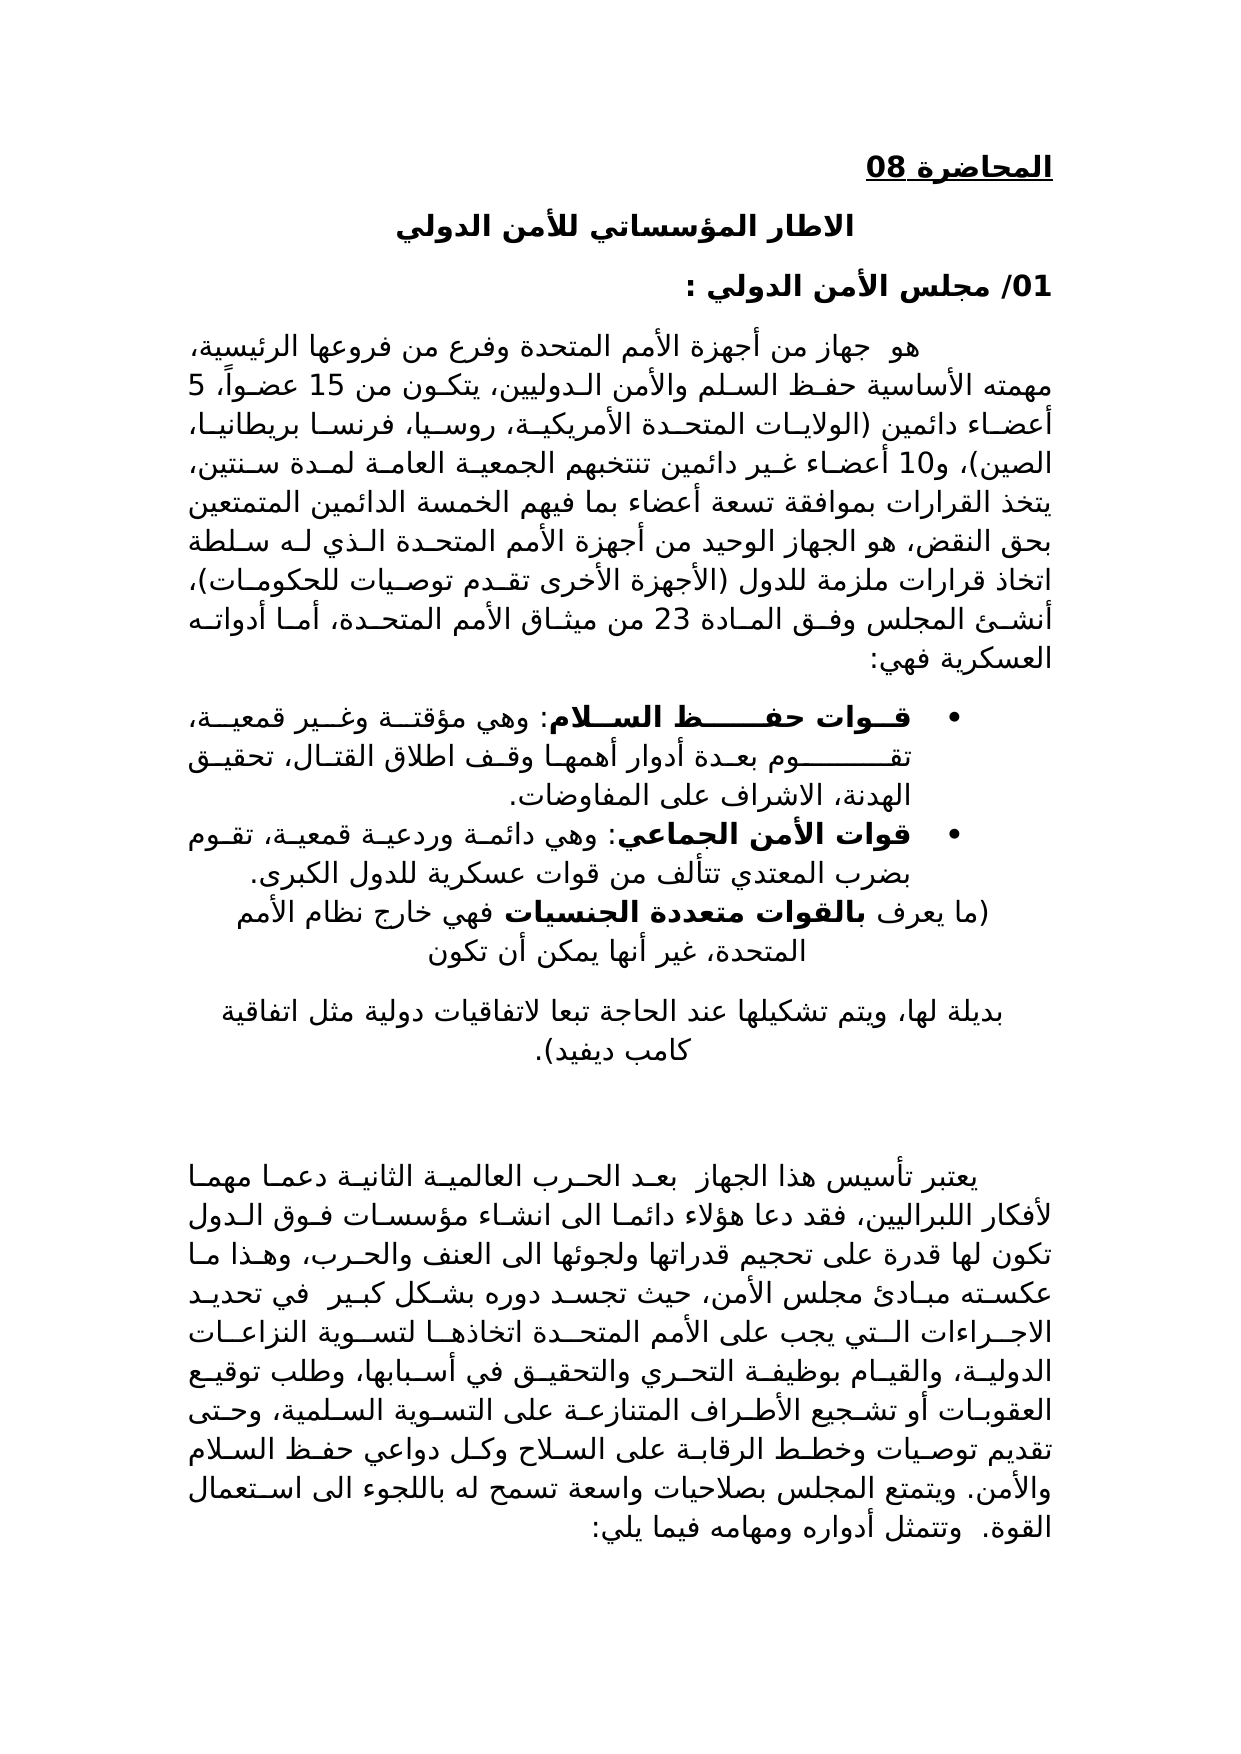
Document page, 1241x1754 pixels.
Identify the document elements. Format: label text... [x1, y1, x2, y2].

text يعتبر تأسيس هذا الجهاز بعد الحرب العالمية الثانية دعما مهما لأفكار اللبراليين، فقد دعا هؤلاء دائما الى انشاء مؤسسات فوق الدول تكون لها قدرة على تحجيم قدراتها ولجوئها الى العنف والحرب، وهذا ما عكسته مبادئ مجلس الأمن، حيث تجسد دوره بشكل كبير في تحديد الاجراءات التي يجب على الأمم المتحدة اتخاذها لتسوية النزاعات الدولية، والقيام بوظيفة التحري والتحقيق في أسبابها، وطلب توقيع العقوبات أو تشجيع الأطراف المتنازعة على التسوية السلمية، وحتى تقديم توصيات وخطط الرقابة على السلاح وكل دواعي حفظ السلام والأمن. ويتمتع المجلس بصلاحيات واسعة تسمح له باللجوء الى استعمال القوة. وتتمثل أدواره ومهامه فيما يلي: [187, 1159, 1053, 1544]
list قوات الأمن الجماعي: وهي دائمة وردعية قمعية، تقوم بضرب المعتدي تتألف من قوات عسكرية للدول الكبرى. [187, 818, 949, 891]
list قوات حفــــظ السلام: وهي مؤقتة وغير قمعية، تقـــــــــوم بعدة أدوار أهمها وقف اطلاق القتال، تحقيق الهدنة، الاشراف على المفاوضات. [187, 701, 949, 813]
text (ما يعرف بالقوات متعددة الجنسيات فهي خارج نظام الأمم المتحدة، غير أنها يمكن أن تكون [187, 896, 1038, 968]
text المحاضرة 08 [187, 150, 1053, 184]
text هو جهاز من أجهزة الأمم المتحدة وفرع من فروعها الرئيسية، مهمته الأساسية حفظ السلم والأمن الدوليين، يتكون من 15 عضواً، 5 أعضاء دائمين (الولايات المتحدة الأمريكية، روسيا، فرنسا بريطانيا، الصين)، و10 أعضاء غير دائمين تنتخبهم الجمعية العامة لمدة سنتين، يتخذ القرارات بموافقة تسعة أعضاء بما فيهم الخمسة الدائمين المتمتعين بحق النقض، هو الجهاز الوحيد من أجهزة الأمم المتحدة الذي له سلطة اتخاذ قرارات ملزمة للدول (الأجهزة الأخرى تقدم توصيات للحكومات)، أنشئ المجلس وفق المادة 23 من ميثاق الأمم المتحدة، أما أدواته العسكرية فهي: [187, 329, 1053, 675]
text الاطار المؤسساتي للأمن الدولي [187, 210, 1053, 244]
text بديلة لها، ويتم تشكيلها عند الحاجة تبعا لاتفاقيات دولية مثل اتفاقية كامب ديفيد). [187, 994, 1038, 1067]
text 01/ مجلس الأمن الدولي : [187, 269, 1053, 303]
